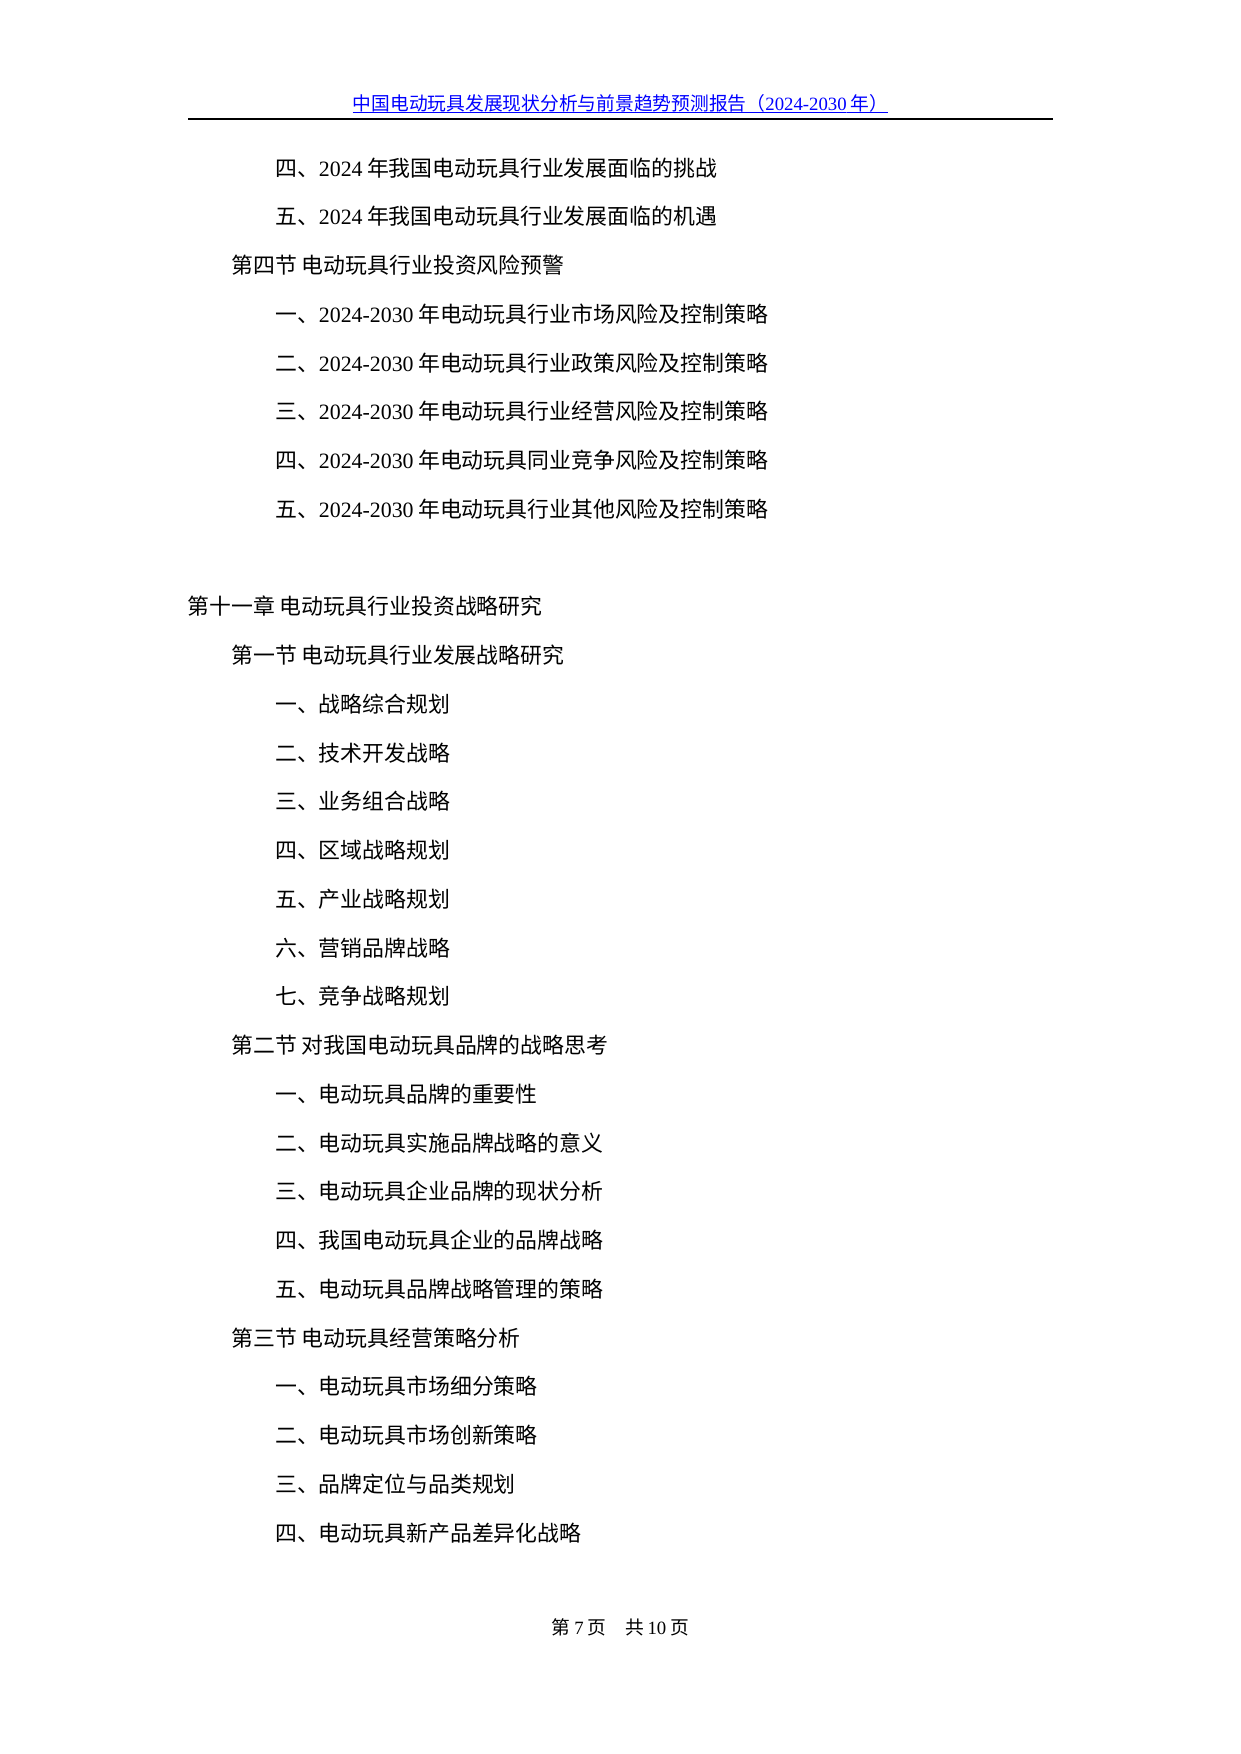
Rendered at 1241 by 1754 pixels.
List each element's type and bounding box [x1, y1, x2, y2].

text [187, 150, 1053, 1548]
